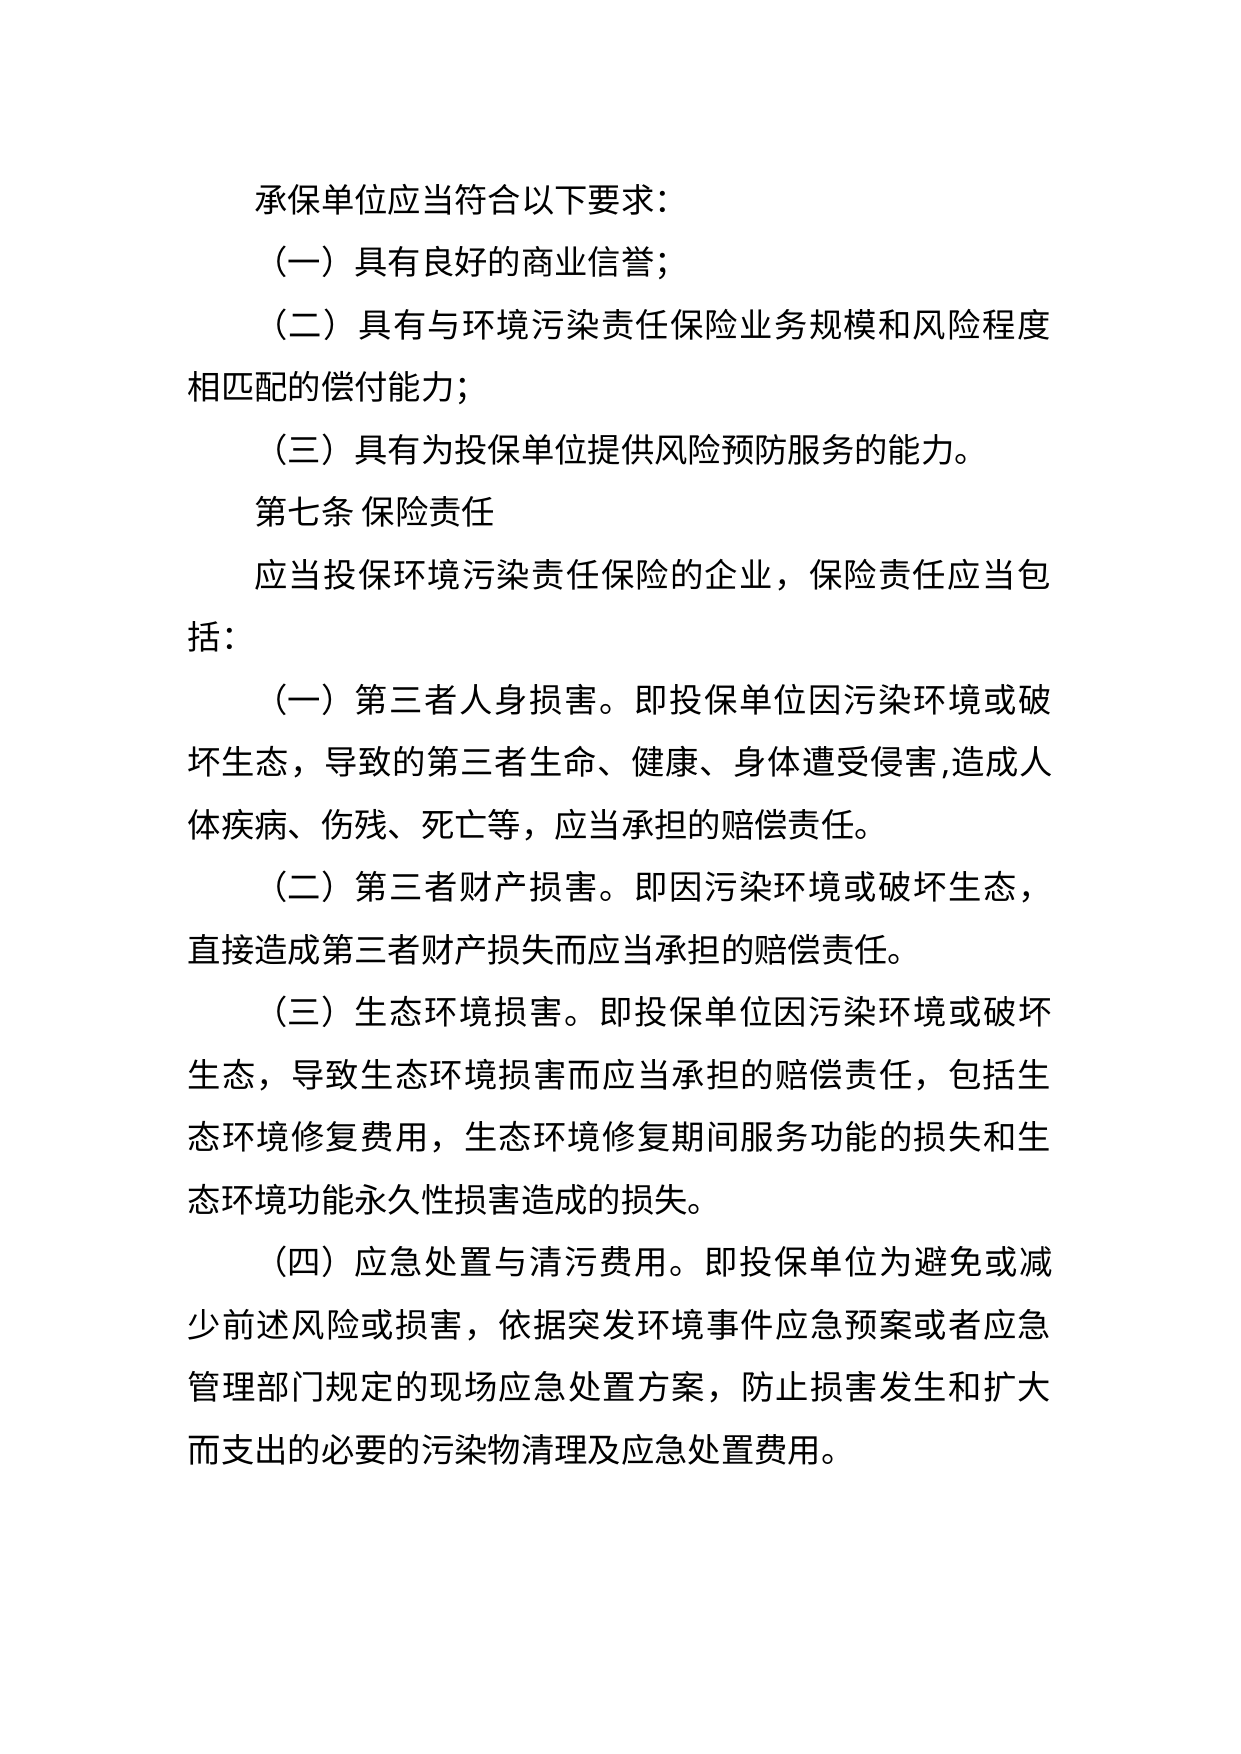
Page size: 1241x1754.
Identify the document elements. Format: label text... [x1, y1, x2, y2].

list 第三者人身损害。即投保单位因污染环境或破坏生态，导致的第三者生命、健康、身体遭受侵害,造成人体疾病、伤残、死亡等，应当承担的赔偿责任。 [187, 662, 1053, 849]
list （三）具有为投保单位提供风险预防服务的能力。 [187, 412, 1053, 474]
list 应急处置与清污费用。即投保单位为避免或减少前述风险或损害，依据突发环境事件应急预案或者应急管理部门规定的现场应急处置方案，防止损害发生和扩大而支出的必要的污染物清理及应急处置费用。 [187, 1224, 1053, 1474]
text 第七条 保险责任 [187, 474, 1053, 537]
list 承保单位应当符合以下要求： [187, 162, 1053, 224]
list 生态环境损害。即投保单位因污染环境或破坏生态，导致生态环境损害而应当承担的赔偿责任，包括生态环境修复费用，生态环境修复期间服务功能的损失和生态环境功能永久性损害造成的损失。 [187, 974, 1053, 1224]
list 第三者财产损害。即因污染环境或破坏生态，直接造成第三者财产损失而应当承担的赔偿责任。 [187, 849, 1053, 974]
list 应当投保环境污染责任保险的企业，保险责任应当包括： [187, 537, 1053, 662]
list （二）具有与环境污染责任保险业务规模和风险程度相匹配的偿付能力； [187, 287, 1053, 412]
list （一）具有良好的商业信誉； [187, 224, 1053, 287]
